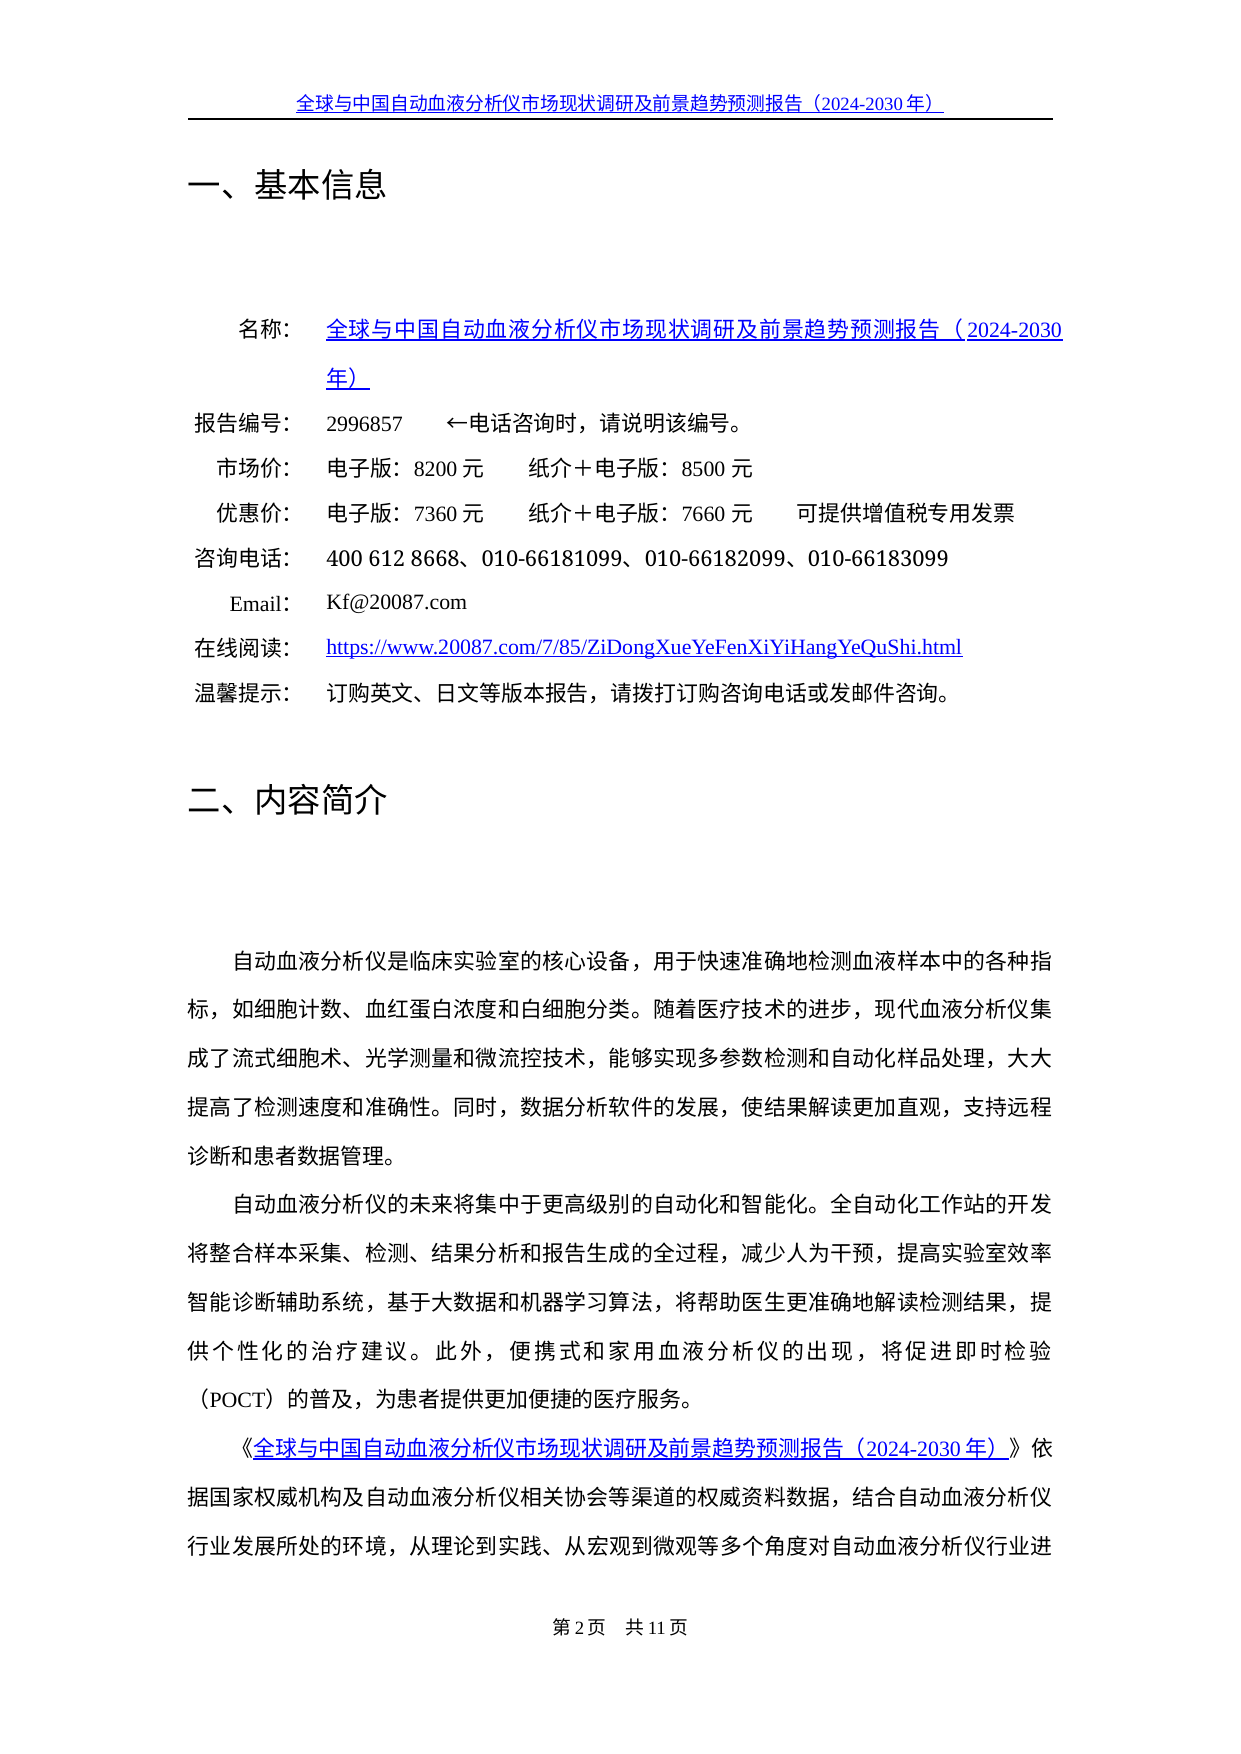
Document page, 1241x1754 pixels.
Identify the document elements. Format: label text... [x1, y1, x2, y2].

table_cell 优惠价： [167, 495, 315, 540]
table_header 名称： [167, 312, 315, 405]
title 二、内容简介 [187, 766, 1053, 831]
table_cell 2996857 ←电话咨询时，请说明该编号。 [315, 405, 1073, 450]
table_cell 市场价： [167, 450, 315, 495]
table_cell 400 612 8668、010-66181099、010-66182099、010-66183099 [315, 540, 1073, 585]
table_cell 温馨提示： [167, 675, 315, 720]
table_header 全球与中国自动血液分析仪市场现状调研及前景趋势预测报告（2024-2030年） [315, 312, 1073, 405]
title 一、基本信息 [187, 150, 1053, 215]
table_cell 报告编号： [167, 405, 315, 450]
table_cell 在线阅读： [167, 630, 315, 675]
table_cell Email： [167, 585, 315, 630]
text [187, 943, 1053, 1561]
table_cell 电子版：8200 元 纸介＋电子版：8500 元 [315, 450, 1073, 495]
table_cell 咨询电话： [167, 540, 315, 585]
table_cell [315, 630, 1073, 675]
table_cell Kf@20087.com [315, 585, 1073, 630]
table_cell 电子版：7360 元 纸介＋电子版：7660 元 可提供增值税专用发票 [315, 495, 1073, 540]
table_cell 订购英文、日文等版本报告，请拨打订购咨询电话或发邮件咨询。 [315, 675, 1073, 720]
